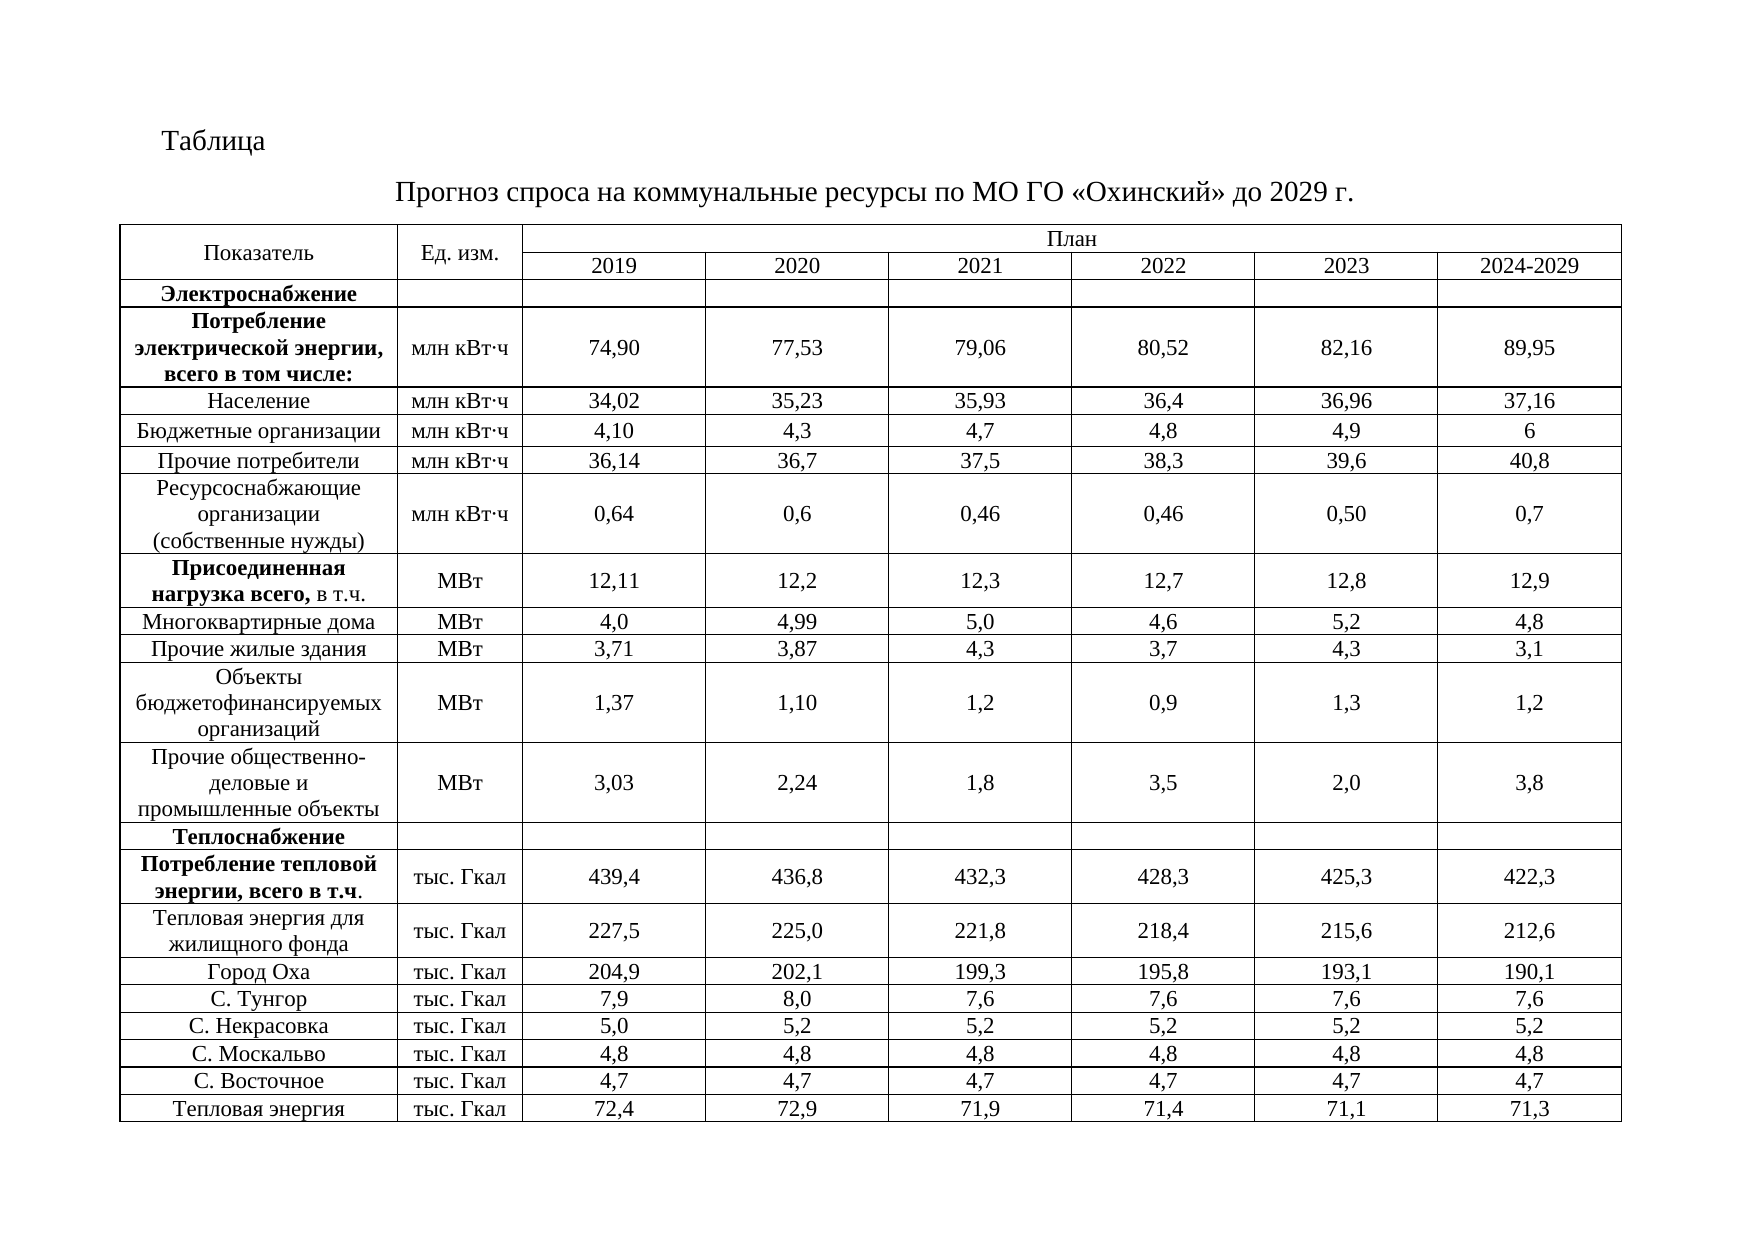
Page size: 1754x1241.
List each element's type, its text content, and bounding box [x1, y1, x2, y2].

table_cell 0,64 [523, 474, 705, 553]
table_cell 8,0 [706, 985, 888, 1012]
table_cell 4,8 [1255, 1040, 1437, 1066]
table_cell 4,7 [889, 1068, 1071, 1094]
table_cell 2023 [1255, 253, 1437, 279]
table_cell 7,6 [1072, 985, 1254, 1012]
table_cell 1,8 [889, 743, 1071, 822]
table_cell 82,16 [1255, 308, 1437, 386]
table_cell 5,2 [889, 1013, 1071, 1039]
table_cell Город Оха [121, 958, 397, 984]
table_cell 2,24 [706, 743, 888, 822]
table_cell Потребление тепловой энергии, всего в т.ч. [121, 850, 397, 903]
table_cell С. Восточное [121, 1068, 397, 1094]
table_cell 4,7 [1438, 1068, 1621, 1094]
table_cell Прочие потребители [121, 447, 397, 473]
table_cell 4,7 [523, 1068, 705, 1094]
table_cell 5,2 [1072, 1013, 1254, 1039]
table_cell 7,6 [1438, 985, 1621, 1012]
table_cell 36,4 [1072, 388, 1254, 414]
table_cell 2022 [1072, 253, 1254, 279]
table_cell 71,4 [1072, 1095, 1254, 1121]
table_cell тыс. Гкал [398, 1040, 522, 1066]
table_cell Электроснабжение [121, 280, 397, 306]
table_cell 2019 [523, 253, 705, 279]
table_cell 4,3 [706, 415, 888, 446]
table_cell С. Тунгор [121, 985, 397, 1012]
table_cell млн кВт∙ч [398, 388, 522, 414]
table_header Показатель [121, 225, 397, 279]
table_cell 422,3 [1438, 850, 1621, 903]
table_cell тыс. Гкал [398, 985, 522, 1012]
table_cell МВт [398, 554, 522, 607]
table_cell тыс. Гкал [398, 958, 522, 984]
table_cell 4,8 [889, 1040, 1071, 1066]
table_cell 193,1 [1255, 958, 1437, 984]
text Таблица [87, 123, 1588, 157]
table_cell 428,3 [1072, 850, 1254, 903]
table_cell 4,99 [706, 608, 888, 634]
table_cell МВт [398, 608, 522, 634]
table_cell 1,3 [1255, 663, 1437, 742]
table_cell [523, 823, 705, 849]
table_cell С. Некрасовка [121, 1013, 397, 1039]
table_cell Многоквартирные дома [121, 608, 397, 634]
table_cell 6 [1438, 415, 1621, 446]
table_cell 1,2 [1438, 663, 1621, 742]
table_cell 38,3 [1072, 447, 1254, 473]
table_header Ед. изм. [398, 225, 522, 279]
text Прогноз спроса на коммунальные ресурсы по МО ГО «Охинский» до 2029 г. [87, 174, 1588, 207]
table_cell 4,3 [889, 635, 1071, 662]
table_cell 4,3 [1255, 635, 1437, 662]
table_cell 1,37 [523, 663, 705, 742]
table_cell 72,4 [523, 1095, 705, 1121]
table_cell [706, 823, 888, 849]
table_cell 12,3 [889, 554, 1071, 607]
table_cell 0,46 [1072, 474, 1254, 553]
table_cell 1,10 [706, 663, 888, 742]
table_cell 432,3 [889, 850, 1071, 903]
table_cell 7,6 [1255, 985, 1437, 1012]
table_cell 5,2 [706, 1013, 888, 1039]
table_cell Население [121, 388, 397, 414]
table_cell 5,2 [1255, 608, 1437, 634]
table_cell 215,6 [1255, 904, 1437, 957]
table_cell 202,1 [706, 958, 888, 984]
table_cell 3,8 [1438, 743, 1621, 822]
table_cell Прочие жилые здания [121, 635, 397, 662]
table_cell 4,10 [523, 415, 705, 446]
table_cell 79,06 [889, 308, 1071, 386]
table_cell 204,9 [523, 958, 705, 984]
table_cell 40,8 [1438, 447, 1621, 473]
table_cell 5,2 [1438, 1013, 1621, 1039]
table_cell 37,5 [889, 447, 1071, 473]
table_cell 4,8 [706, 1040, 888, 1066]
table_cell 3,71 [523, 635, 705, 662]
table_cell МВт [398, 743, 522, 822]
table_cell 12,9 [1438, 554, 1621, 607]
table_cell 4,7 [706, 1068, 888, 1094]
table_cell 2020 [706, 253, 888, 279]
table_cell тыс. Гкал [398, 850, 522, 903]
table_cell 3,87 [706, 635, 888, 662]
table_cell тыс. Гкал [398, 904, 522, 957]
table_cell 3,7 [1072, 635, 1254, 662]
table_cell 0,50 [1255, 474, 1437, 553]
table_header План [523, 225, 1621, 252]
table_cell 0,7 [1438, 474, 1621, 553]
table_cell 35,93 [889, 388, 1071, 414]
table_cell 34,02 [523, 388, 705, 414]
table_cell 4,7 [1255, 1068, 1437, 1094]
table_cell МВт [398, 663, 522, 742]
table_cell 36,96 [1255, 388, 1437, 414]
table_cell [1438, 823, 1621, 849]
table_cell 4,0 [523, 608, 705, 634]
table_cell 39,6 [1255, 447, 1437, 473]
table_cell 5,0 [523, 1013, 705, 1039]
table_cell 221,8 [889, 904, 1071, 957]
table_cell 12,2 [706, 554, 888, 607]
table_cell [889, 823, 1071, 849]
table_cell [706, 280, 888, 306]
table_cell 36,14 [523, 447, 705, 473]
table_cell 2021 [889, 253, 1071, 279]
table_cell [889, 280, 1071, 306]
table_cell 35,23 [706, 388, 888, 414]
table_cell млн кВт∙ч [398, 447, 522, 473]
table_cell 4,8 [1438, 608, 1621, 634]
table_cell [523, 280, 705, 306]
table_cell 37,16 [1438, 388, 1621, 414]
table_cell 4,8 [1072, 415, 1254, 446]
table_cell 5,2 [1255, 1013, 1437, 1039]
table_cell 436,8 [706, 850, 888, 903]
table_cell С. Москальво [121, 1040, 397, 1066]
table_cell 80,52 [1072, 308, 1254, 386]
table_cell млн кВт∙ч [398, 415, 522, 446]
table_cell 199,3 [889, 958, 1071, 984]
table_cell 0,6 [706, 474, 888, 553]
table_cell [398, 823, 522, 849]
table_cell 12,7 [1072, 554, 1254, 607]
table_cell 0,9 [1072, 663, 1254, 742]
table_cell [1255, 280, 1437, 306]
table_cell [1072, 823, 1254, 849]
table_cell 4,7 [1072, 1068, 1254, 1094]
table_cell 7,9 [523, 985, 705, 1012]
table_cell 71,1 [1255, 1095, 1437, 1121]
table_cell 5,0 [889, 608, 1071, 634]
table_cell [1438, 280, 1621, 306]
table_cell Тепловая энергия для жилищного фонда [121, 904, 397, 957]
table_cell тыс. Гкал [398, 1095, 522, 1121]
table_cell 36,7 [706, 447, 888, 473]
table_cell 4,8 [523, 1040, 705, 1066]
table_cell Прочие общественно-деловые и промышленные объекты [121, 743, 397, 822]
table_cell 425,3 [1255, 850, 1437, 903]
table_cell 4,6 [1072, 608, 1254, 634]
table_cell Потребление электрической энергии, всего в том числе: [121, 308, 397, 386]
table_cell 1,2 [889, 663, 1071, 742]
table_cell 2,0 [1255, 743, 1437, 822]
table_cell 190,1 [1438, 958, 1621, 984]
table_cell 74,90 [523, 308, 705, 386]
table_cell 12,11 [523, 554, 705, 607]
table_cell 3,5 [1072, 743, 1254, 822]
table_cell 4,7 [889, 415, 1071, 446]
table_cell 218,4 [1072, 904, 1254, 957]
table_cell тыс. Гкал [398, 1013, 522, 1039]
table_cell Объекты бюджетофинансируемых организаций [121, 663, 397, 742]
table_cell 7,6 [889, 985, 1071, 1012]
table_cell 4,8 [1438, 1040, 1621, 1066]
table_cell 195,8 [1072, 958, 1254, 984]
table_cell 72,9 [706, 1095, 888, 1121]
table_cell млн кВт∙ч [398, 308, 522, 386]
table_cell 2024-2029 [1438, 253, 1621, 279]
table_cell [121, 1095, 397, 1121]
table_cell 225,0 [706, 904, 888, 957]
table_cell 439,4 [523, 850, 705, 903]
table_cell [1255, 823, 1437, 849]
table_cell [398, 280, 522, 306]
table_cell 71,9 [889, 1095, 1071, 1121]
table_cell 4,8 [1072, 1040, 1254, 1066]
table_cell 3,1 [1438, 635, 1621, 662]
table_cell 227,5 [523, 904, 705, 957]
table_cell 71,3 [1438, 1095, 1621, 1121]
table_cell МВт [398, 635, 522, 662]
table_cell 0,46 [889, 474, 1071, 553]
table_cell 4,9 [1255, 415, 1437, 446]
table_cell Теплоснабжение [121, 823, 397, 849]
table_cell 89,95 [1438, 308, 1621, 386]
table_cell Ресурсоснабжающие организации (собственные нужды) [121, 474, 397, 553]
table_cell тыс. Гкал [398, 1068, 522, 1094]
table_cell 3,03 [523, 743, 705, 822]
table_cell млн кВт∙ч [398, 474, 522, 553]
table_cell 212,6 [1438, 904, 1621, 957]
table_cell Присоединенная нагрузка всего, в т.ч. [121, 554, 397, 607]
table_cell [1072, 280, 1254, 306]
table_cell 77,53 [706, 308, 888, 386]
table_cell Бюджетные организации [121, 415, 397, 446]
table_cell 12,8 [1255, 554, 1437, 607]
